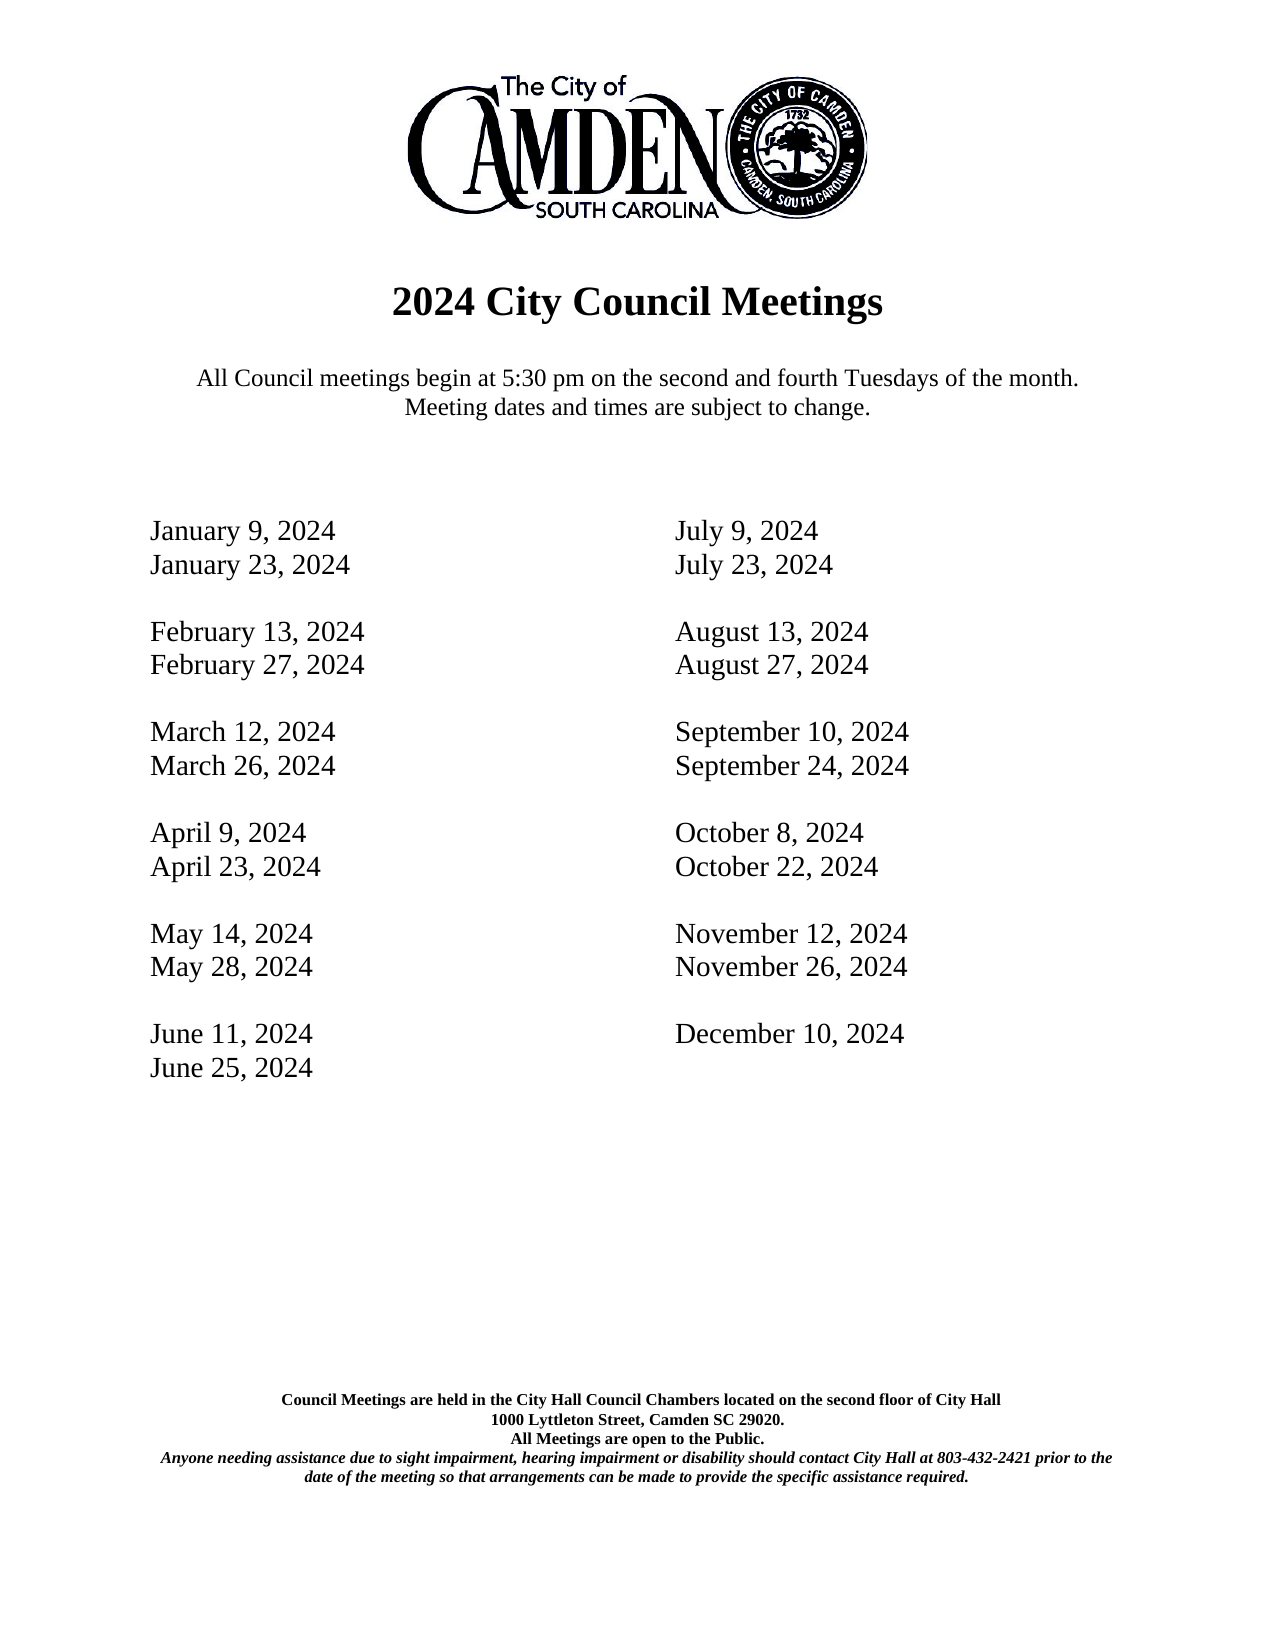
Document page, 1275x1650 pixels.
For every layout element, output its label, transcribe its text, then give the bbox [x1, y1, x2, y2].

list April 9, 2024 October 8, 2024 [150, 815, 1125, 849]
list 2024 City Council Meetings [150, 277, 1125, 325]
list March 26, 2024 September 24, 2024 [150, 748, 1125, 782]
list March 12, 2024 September 10, 2024 [150, 714, 1125, 748]
list February 13, 2024 August 13, 2024 [150, 614, 1125, 647]
list Anyone needing assistance due to sight impairment, hearing impairment or disability should contact City Hall at 803-432-2421 prior to the date of the meeting so that arrangements can be made to provide the specific assistance required. [150, 1448, 1125, 1486]
list April 23, 2024 October 22, 2024 [150, 849, 1125, 882]
list Council Meetings are held in the City Hall Council Chambers located on the second floor of City Hall [150, 1390, 1125, 1409]
list June 25, 2024 [150, 1050, 1125, 1083]
list May 14, 2024 November 12, 2024 [150, 916, 1125, 949]
list 1000 Lyttleton Street, Camden SC 29020. [150, 1409, 1125, 1428]
list All Council meetings begin at 5:30 pm on the second and fourth Tuesdays of the month. [150, 363, 1125, 392]
list All Meetings are open to the Public. [150, 1428, 1125, 1448]
list February 27, 2024 August 27, 2024 [150, 647, 1125, 681]
list January 23, 2024 July 23, 2024 [150, 547, 1125, 580]
list June 11, 2024 December 10, 2024 [150, 1016, 1125, 1050]
list January 9, 2024 July 9, 2024 [150, 513, 1125, 547]
picture [407, 75, 868, 219]
list Meeting dates and times are subject to change. [150, 392, 1125, 421]
list May 28, 2024 November 26, 2024 [150, 949, 1125, 983]
